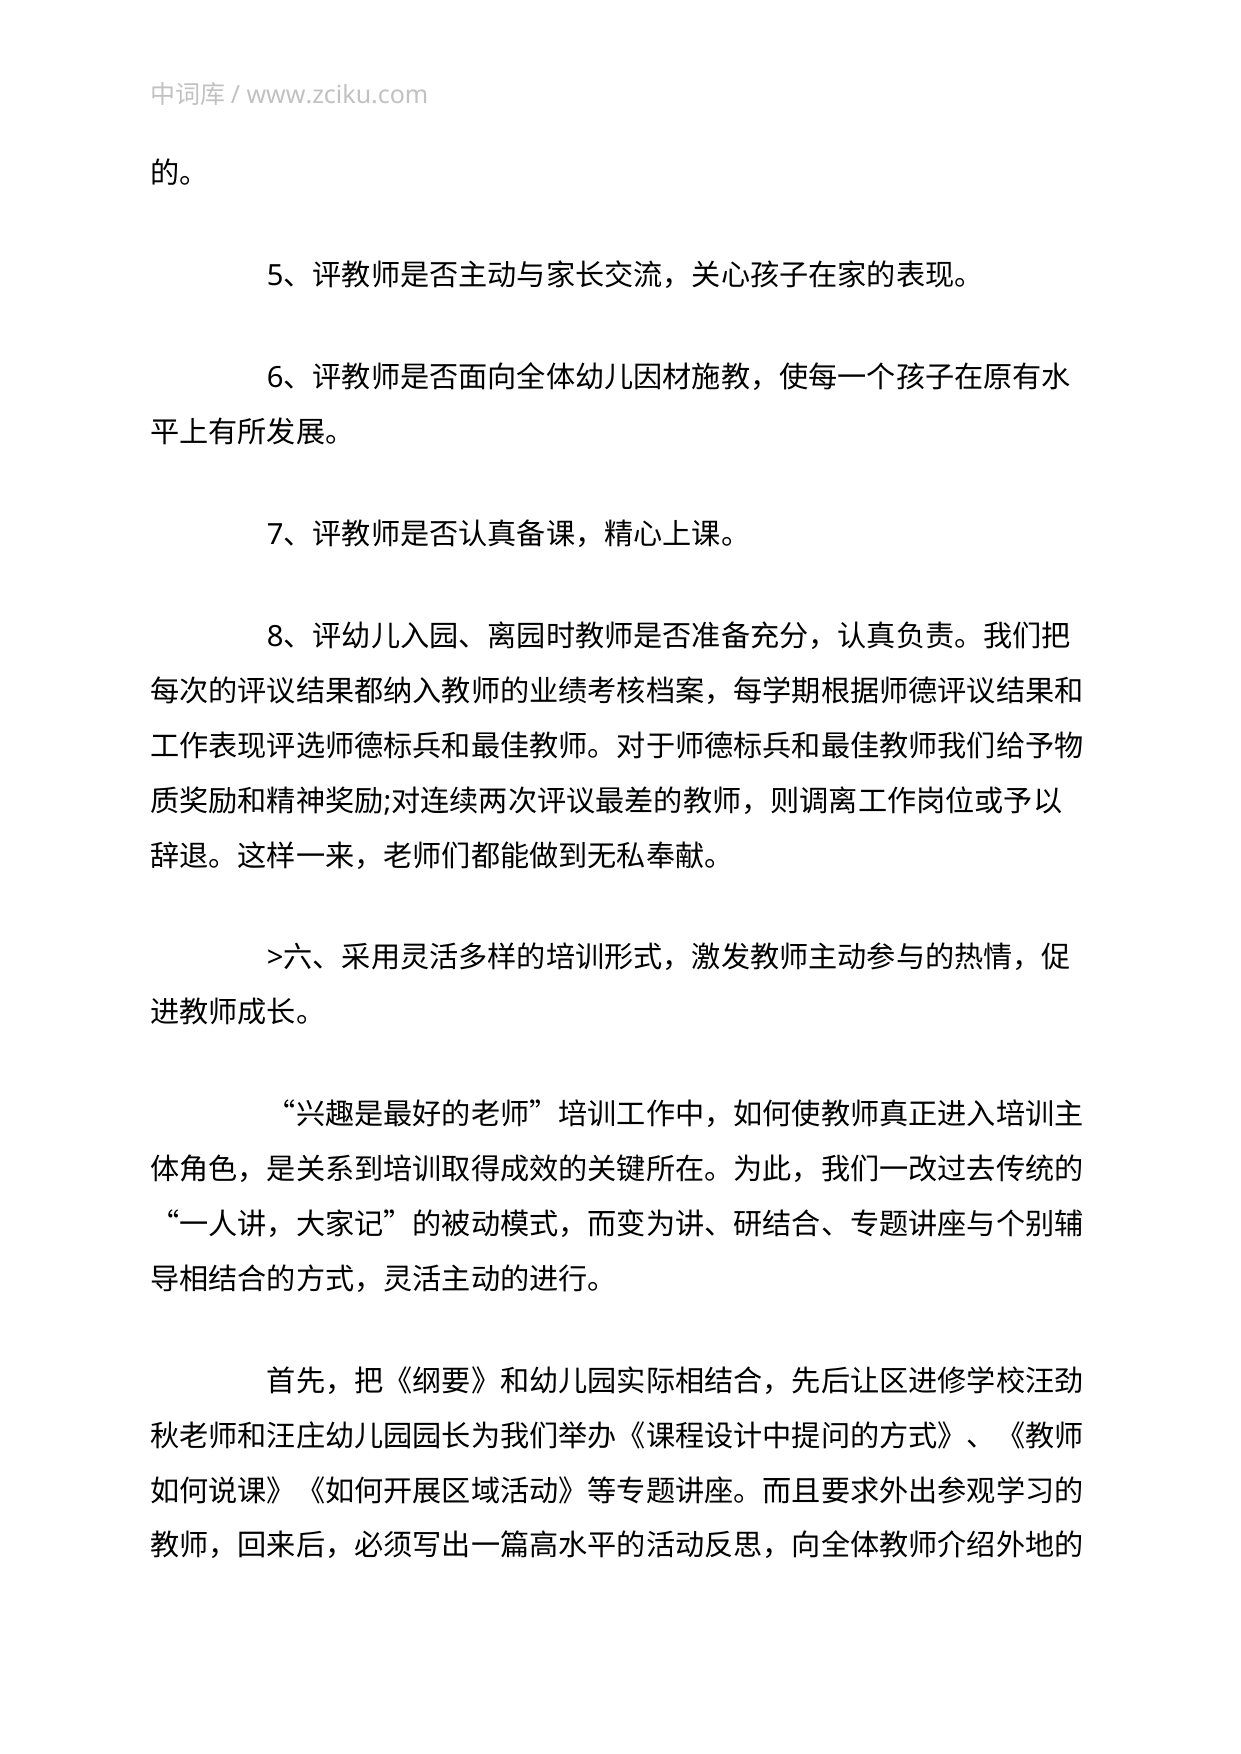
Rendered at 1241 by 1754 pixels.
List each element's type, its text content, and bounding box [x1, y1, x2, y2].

text 8、评幼儿入园、离园时教师是否准备充分，认真负责。我们把每次的评议结果都纳入教师的业绩考核档案，每学期根据师德评议结果和工作表现评选师德标兵和最佳教师。对于师德标兵和最佳教师我们给予物质奖励和精神奖励;对连续两次评议最差的教师，则调离工作岗位或予以辞退。这样一来，老师们都能做到无私奉献。 [150, 612, 1090, 874]
text 6、评教师是否面向全体幼儿因材施教，使每一个孩子在原有水平上有所发展。 [150, 354, 1090, 451]
text 5、评教师是否主动与家长交流，关心孩子在家的表现。 [150, 252, 1090, 294]
text “兴趣是最好的老师”培训工作中，如何使教师真正进入培训主体角色，是关系到培训取得成效的关键所在。为此，我们一改过去传统的“一人讲，大家记”的被动模式，而变为讲、研结合、专题讲座与个别辅导相结合的方式，灵活主动的进行。 [150, 1091, 1090, 1298]
text >六、采用灵活多样的培训形式，激发教师主动参与的热情，促进教师成长。 [150, 934, 1090, 1031]
text 7、评教师是否认真备课，精心上课。 [150, 511, 1090, 553]
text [150, 1357, 1090, 1564]
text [150, 150, 1090, 192]
